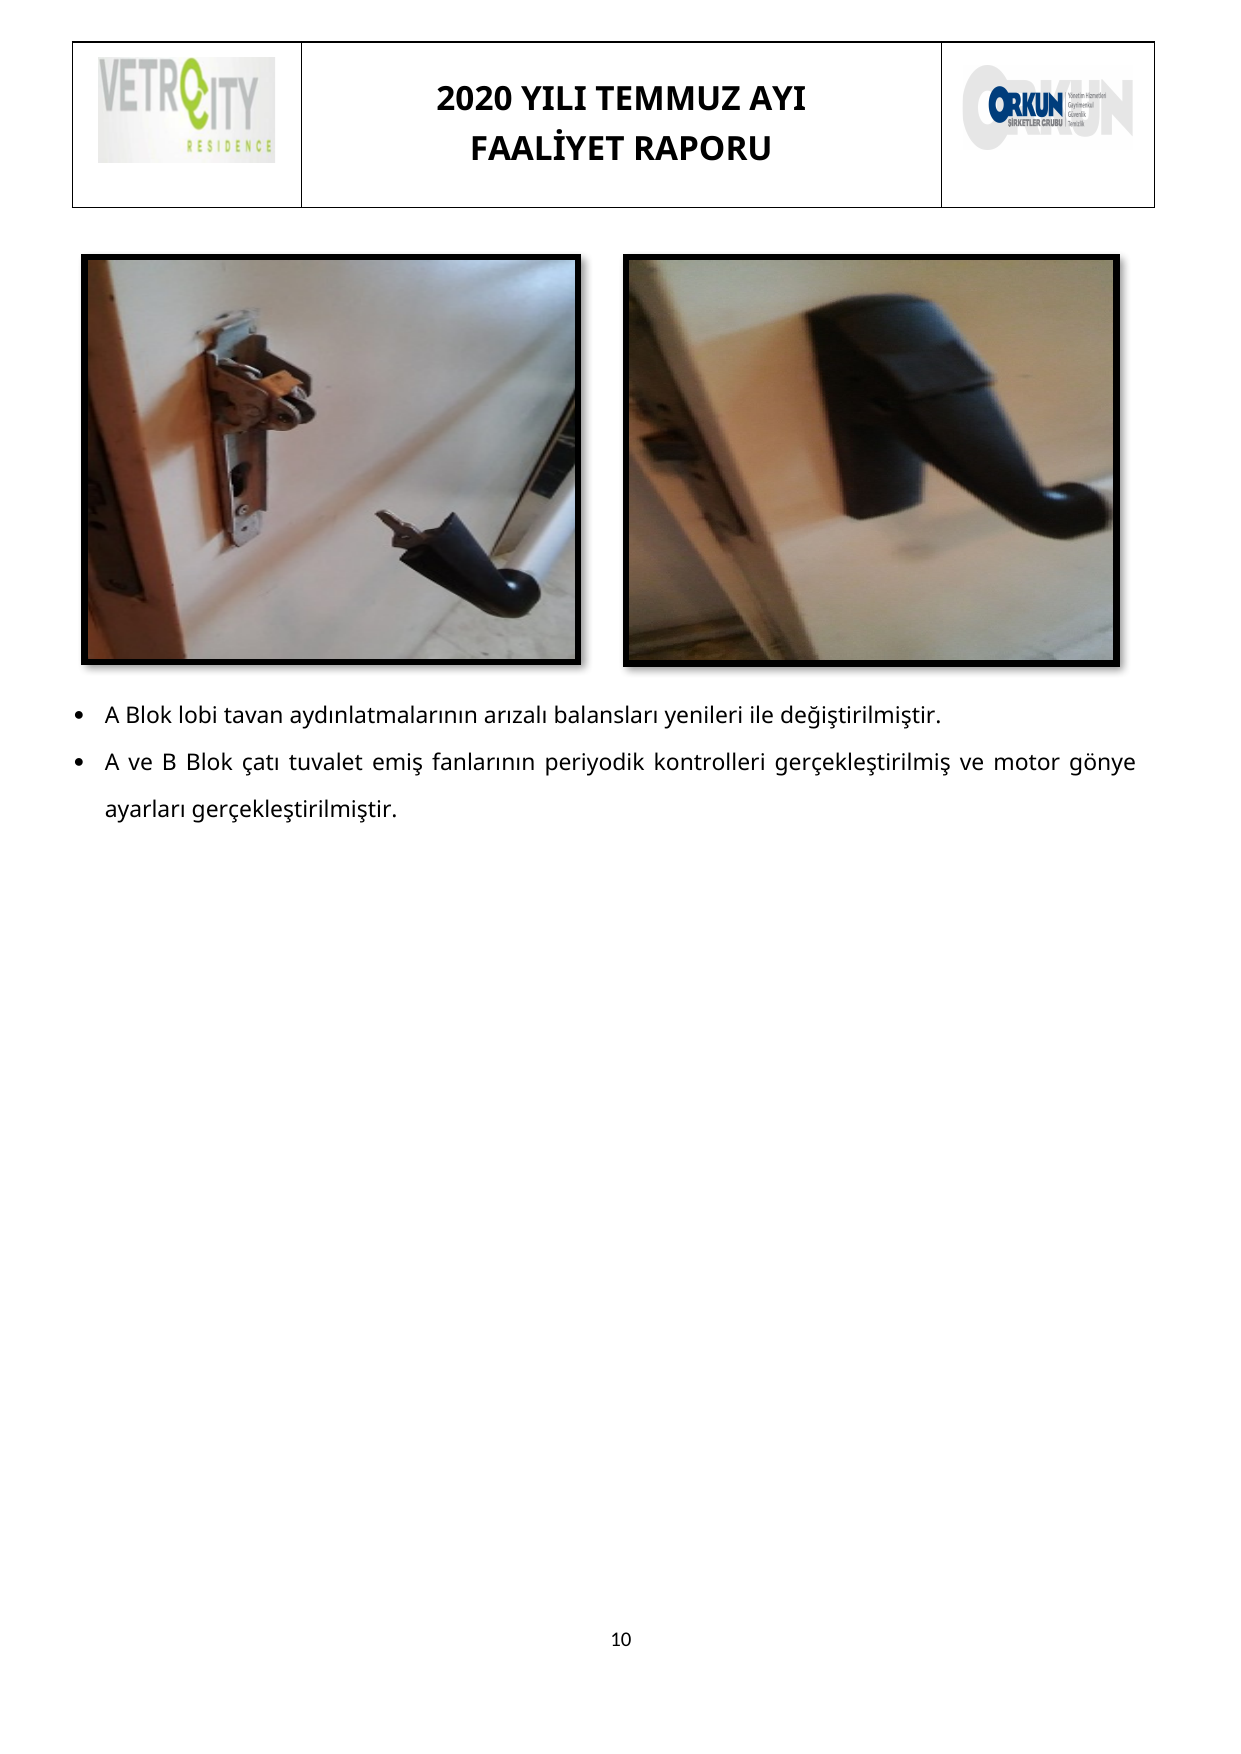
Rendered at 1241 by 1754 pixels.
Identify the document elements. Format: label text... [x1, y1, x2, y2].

picture [629, 260, 1113, 660]
list A Blok lobi tavan aydınlatmalarının arızalı balansları yenileri ile değiştirilmiştir. [75, 699, 1138, 731]
picture [88, 260, 575, 659]
picture [962, 65, 1133, 150]
list A ve B Blok çatı tuvalet emiş fanlarının periyodik kontrolleri gerçekleştirilmiş ve motor gönye ayarları gerçekleştirilmiştir. [75, 746, 1138, 824]
picture [98, 57, 275, 163]
